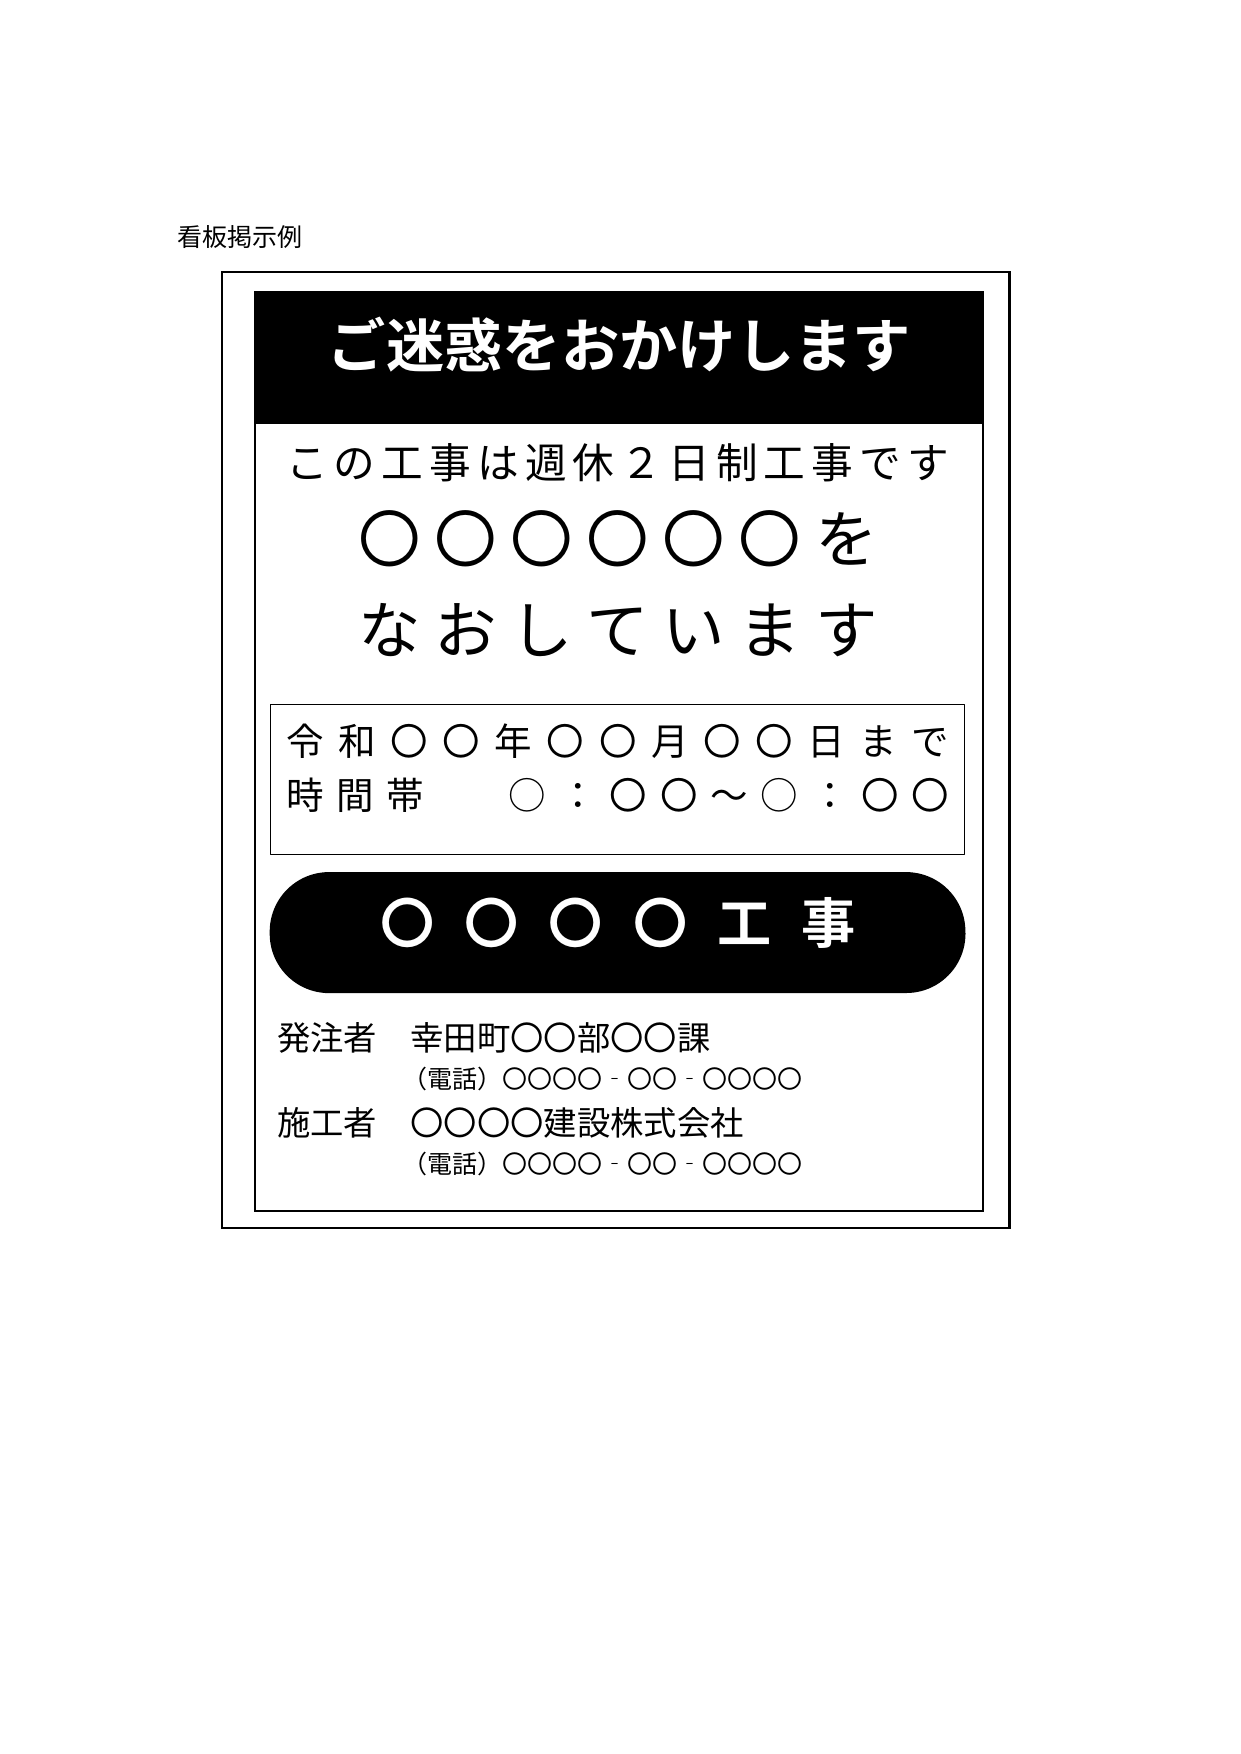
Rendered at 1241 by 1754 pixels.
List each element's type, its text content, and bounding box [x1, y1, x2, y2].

text 看板掲示例 [177, 217, 1063, 254]
